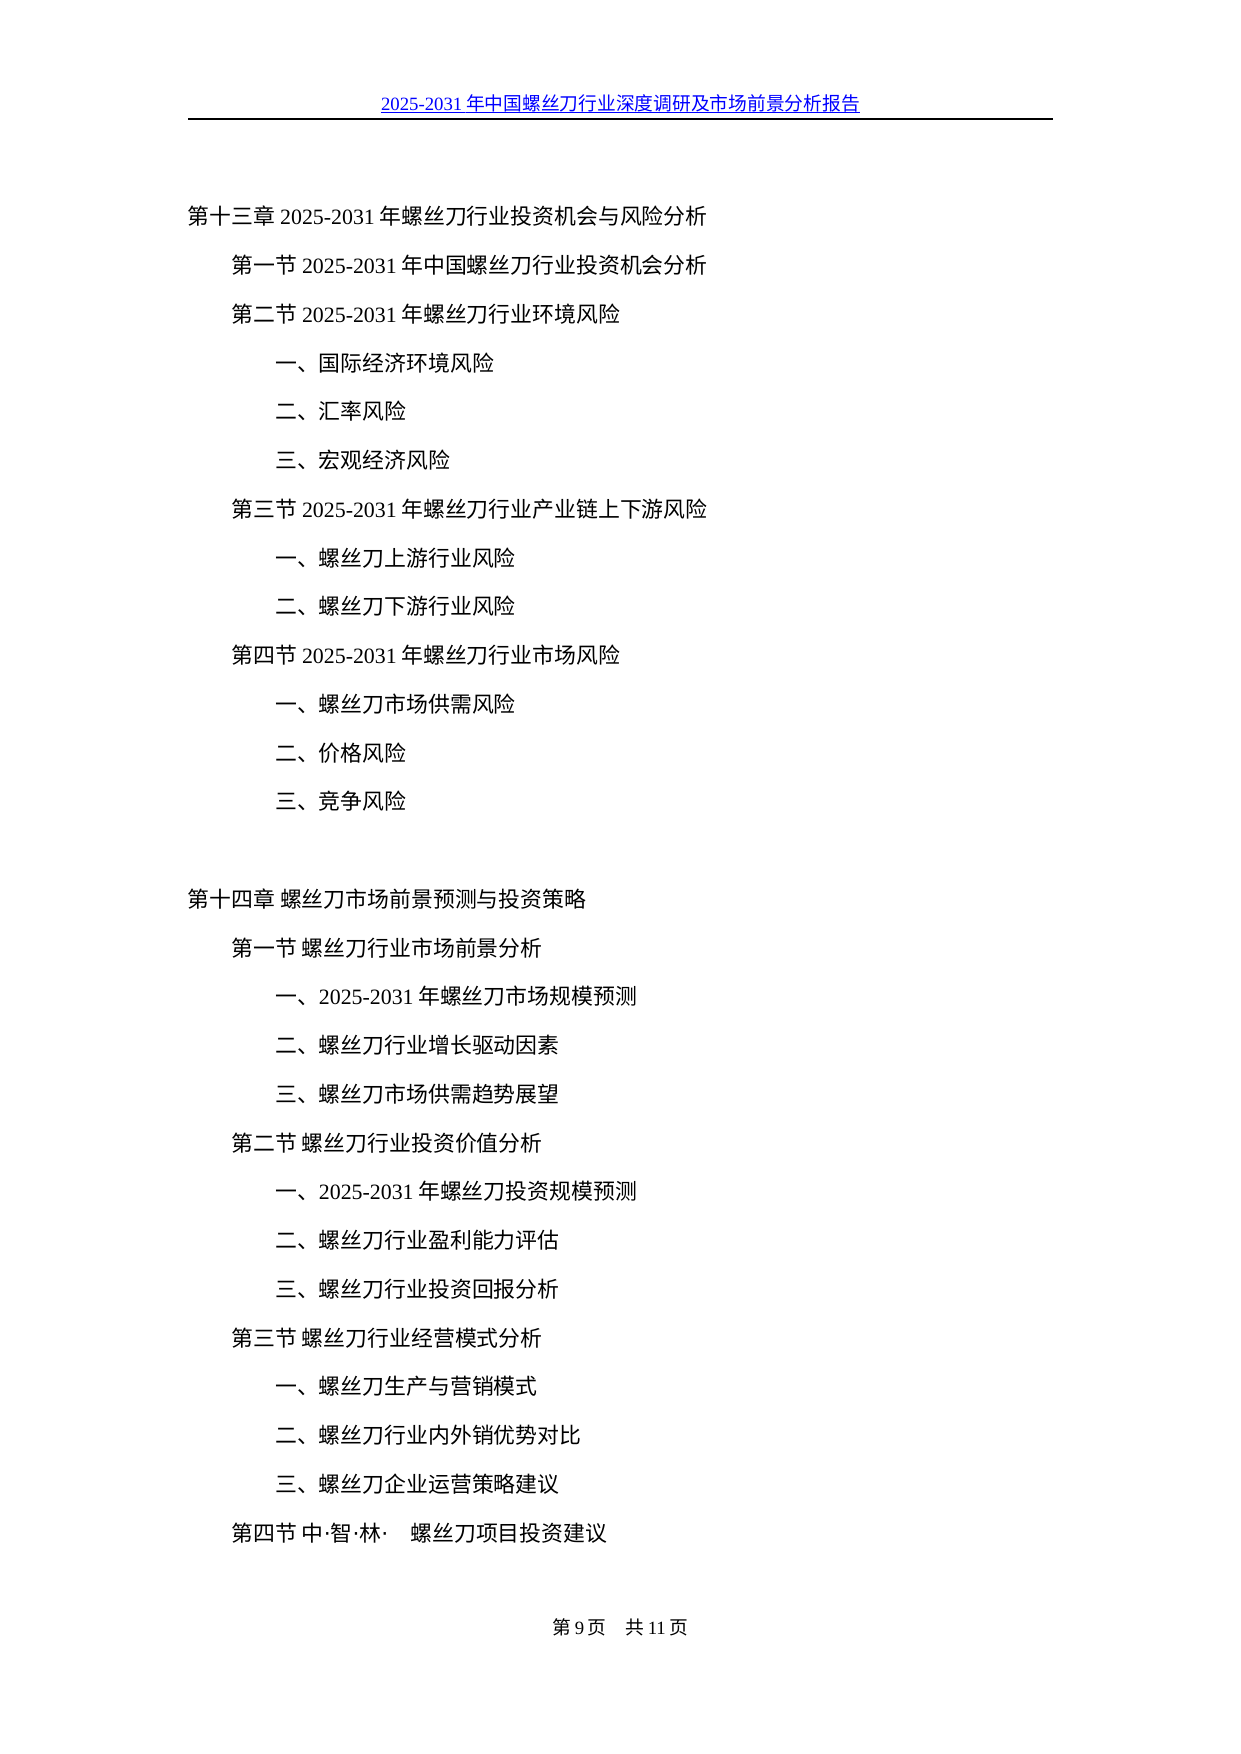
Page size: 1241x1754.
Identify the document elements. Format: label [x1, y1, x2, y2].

text [187, 150, 1053, 1548]
